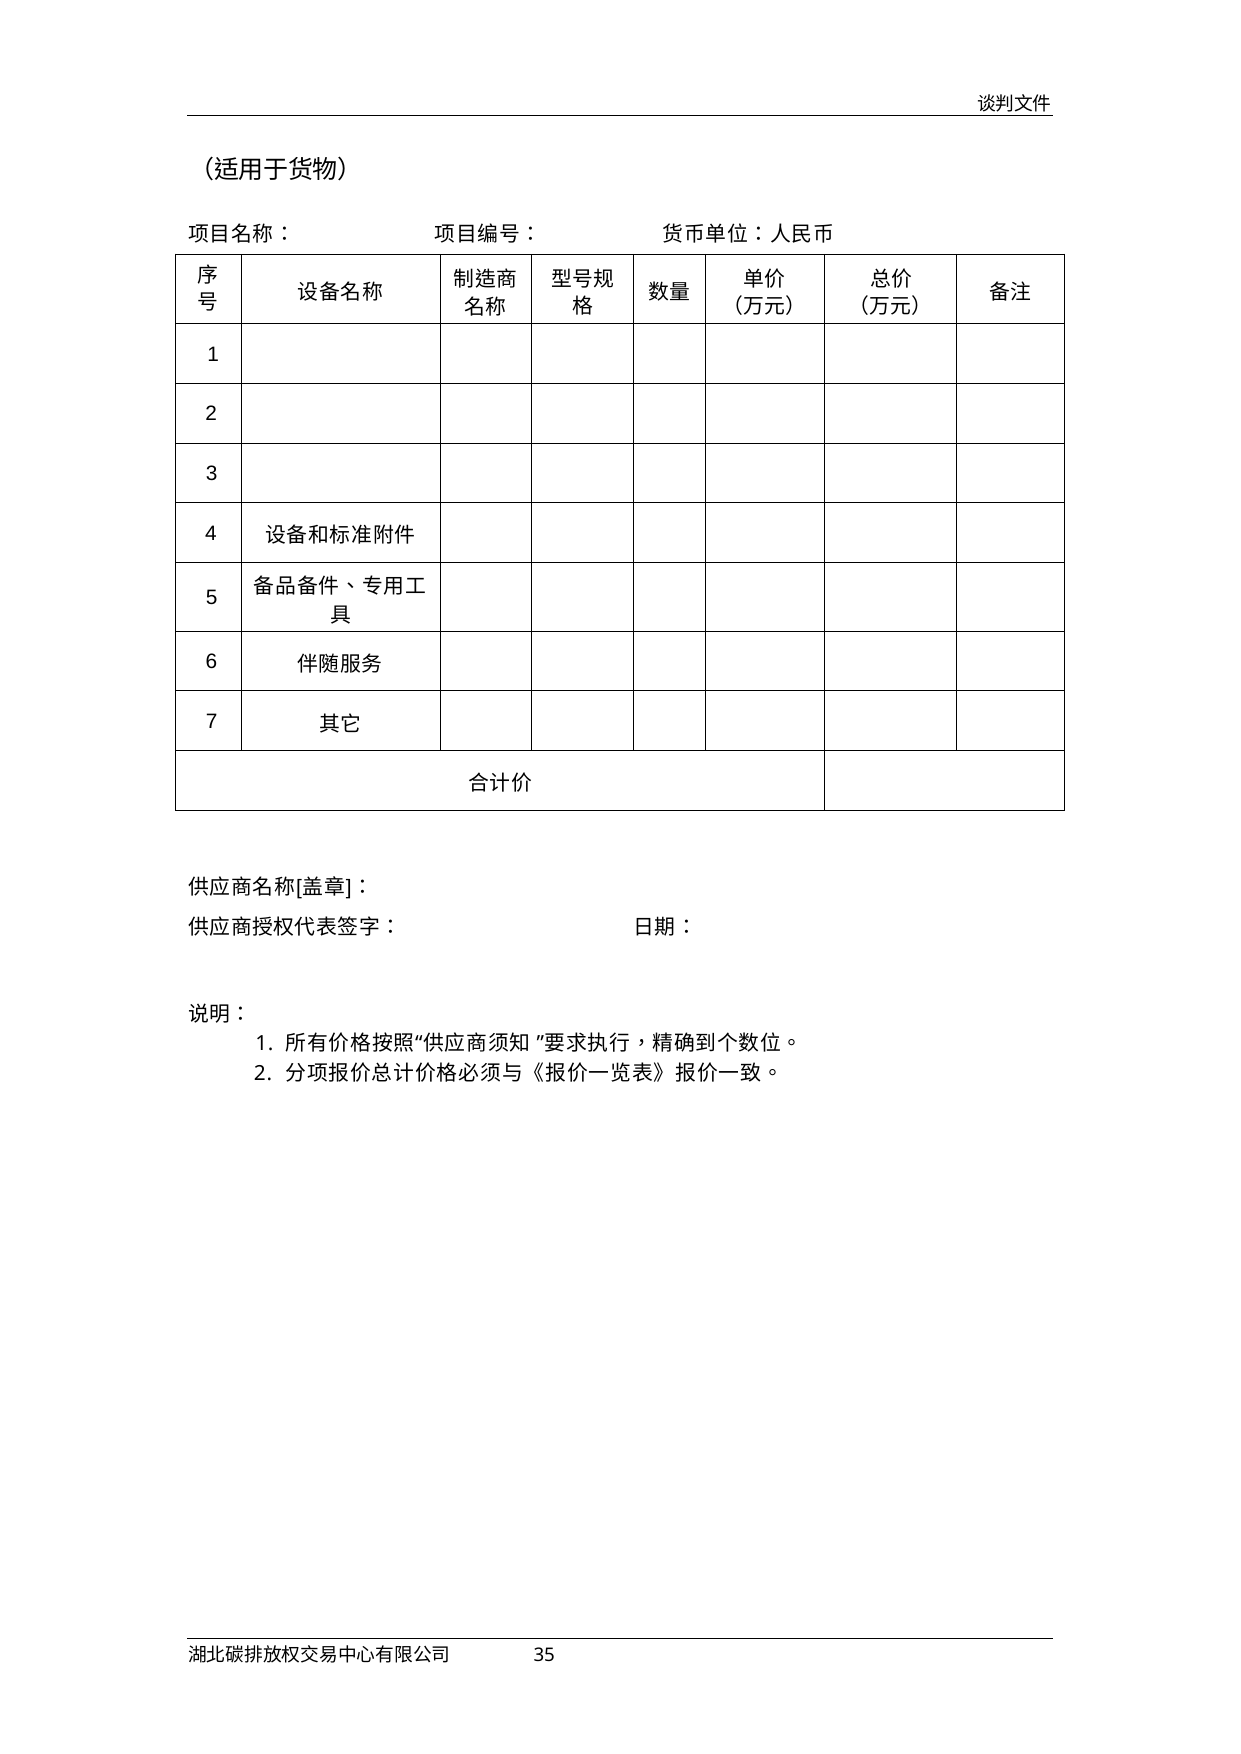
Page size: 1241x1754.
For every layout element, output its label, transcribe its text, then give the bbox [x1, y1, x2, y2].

table_cell [706, 632, 824, 690]
table_header 单价 （万元） [706, 255, 824, 323]
table_cell [532, 324, 633, 383]
table_cell [634, 691, 705, 750]
table_header 备注 [957, 255, 1064, 323]
table_cell [634, 324, 705, 383]
table_cell 2 [176, 384, 241, 442]
table_cell [957, 384, 1064, 442]
table_cell [441, 563, 531, 631]
table_cell 5 [176, 563, 241, 631]
table_cell [957, 444, 1064, 502]
table_header 总价 （万元） [825, 255, 956, 323]
text 1. 所有价格按照“供应商须知 ”要求执行，精确到个数位。 [255, 1029, 1065, 1056]
table_cell [825, 691, 956, 750]
table_cell 设备和标准附件 [242, 503, 440, 562]
table_cell 其它 [242, 691, 440, 750]
table_cell [634, 444, 705, 502]
table_cell [825, 632, 956, 690]
table_cell 1 [176, 324, 241, 383]
text 说明： [188, 999, 1065, 1027]
table_cell [441, 691, 531, 750]
table_cell [706, 563, 824, 631]
table_cell [634, 384, 705, 442]
table_cell [532, 563, 633, 631]
table_cell 4 [176, 503, 241, 562]
table_cell [441, 324, 531, 383]
text 项目名称： 项目编号： 货币单位：人民币 [188, 220, 1065, 247]
table_header 制造商 名称 [441, 255, 531, 323]
table_cell [242, 444, 440, 502]
table_cell [957, 691, 1064, 750]
table_cell [634, 563, 705, 631]
table_cell [441, 503, 531, 562]
text （适用于货物） [189, 153, 1065, 184]
table_cell [441, 632, 531, 690]
table_cell 6 [176, 632, 241, 690]
table_cell [825, 751, 1064, 810]
table_header 型号规 格 [532, 255, 633, 323]
table_cell 3 [176, 444, 241, 502]
table_cell 伴随服务 [242, 632, 440, 690]
table_cell 备品备件、专用工 具 [242, 563, 440, 631]
table_cell [825, 444, 956, 502]
table_cell [706, 444, 824, 502]
table_header 设备名称 [242, 255, 440, 323]
table_cell [825, 563, 956, 631]
table_cell [957, 563, 1064, 631]
table_cell [634, 503, 705, 562]
table_cell [706, 503, 824, 562]
table_cell 合计价 [176, 751, 824, 810]
table_cell [532, 384, 633, 442]
table_cell [242, 384, 440, 442]
table_cell [532, 691, 633, 750]
text 供应商名称[盖章]： [188, 872, 1065, 901]
table_cell [825, 324, 956, 383]
table_cell [957, 324, 1064, 383]
table_cell [441, 444, 531, 502]
table_cell [957, 503, 1064, 562]
table_header 序 号 [176, 255, 241, 323]
table_cell [706, 384, 824, 442]
table_cell [634, 632, 705, 690]
table_cell [706, 691, 824, 750]
table_cell [532, 632, 633, 690]
text 2. 分项报价总计价格必须与《报价一览表》报价一致。 [254, 1059, 1065, 1086]
table_cell [825, 384, 956, 442]
table_cell [825, 503, 956, 562]
table_cell 7 [176, 691, 241, 750]
table_header 数量 [634, 255, 705, 323]
table_cell [242, 324, 440, 383]
table_cell [441, 384, 531, 442]
table_cell [706, 324, 824, 383]
text 供应商授权代表签字： 日期： [188, 913, 1065, 940]
table_cell [532, 444, 633, 502]
table_cell [532, 503, 633, 562]
table_cell [957, 632, 1064, 690]
